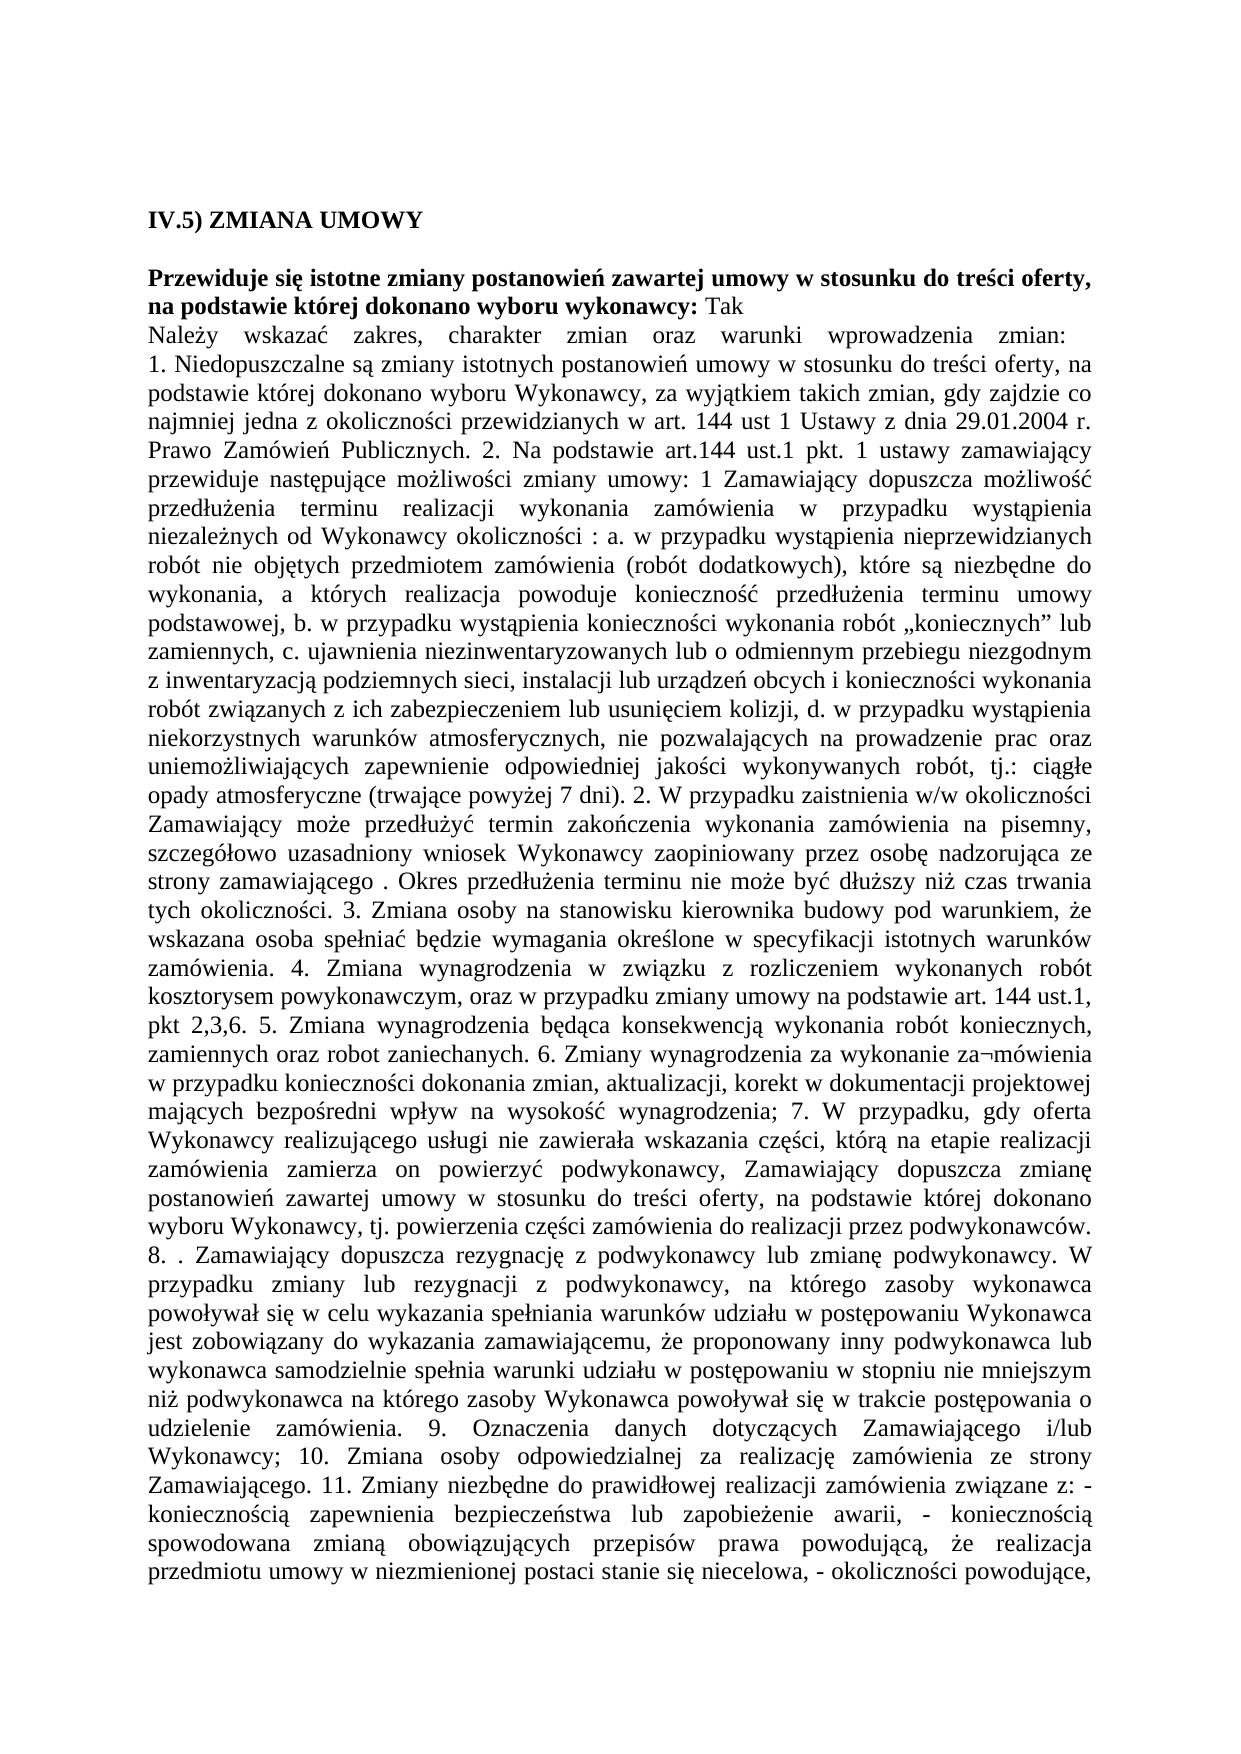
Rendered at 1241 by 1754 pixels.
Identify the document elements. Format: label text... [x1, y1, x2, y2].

text Przewiduje się istotne zmiany postanowień zawartej umowy w stosunku do treści oferty, na podstawie której dokonano wyboru wykonawcy: Tak [148, 234, 1093, 320]
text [148, 320, 1093, 1585]
text IV.5) ZMIANA UMOWY [148, 205, 1093, 234]
